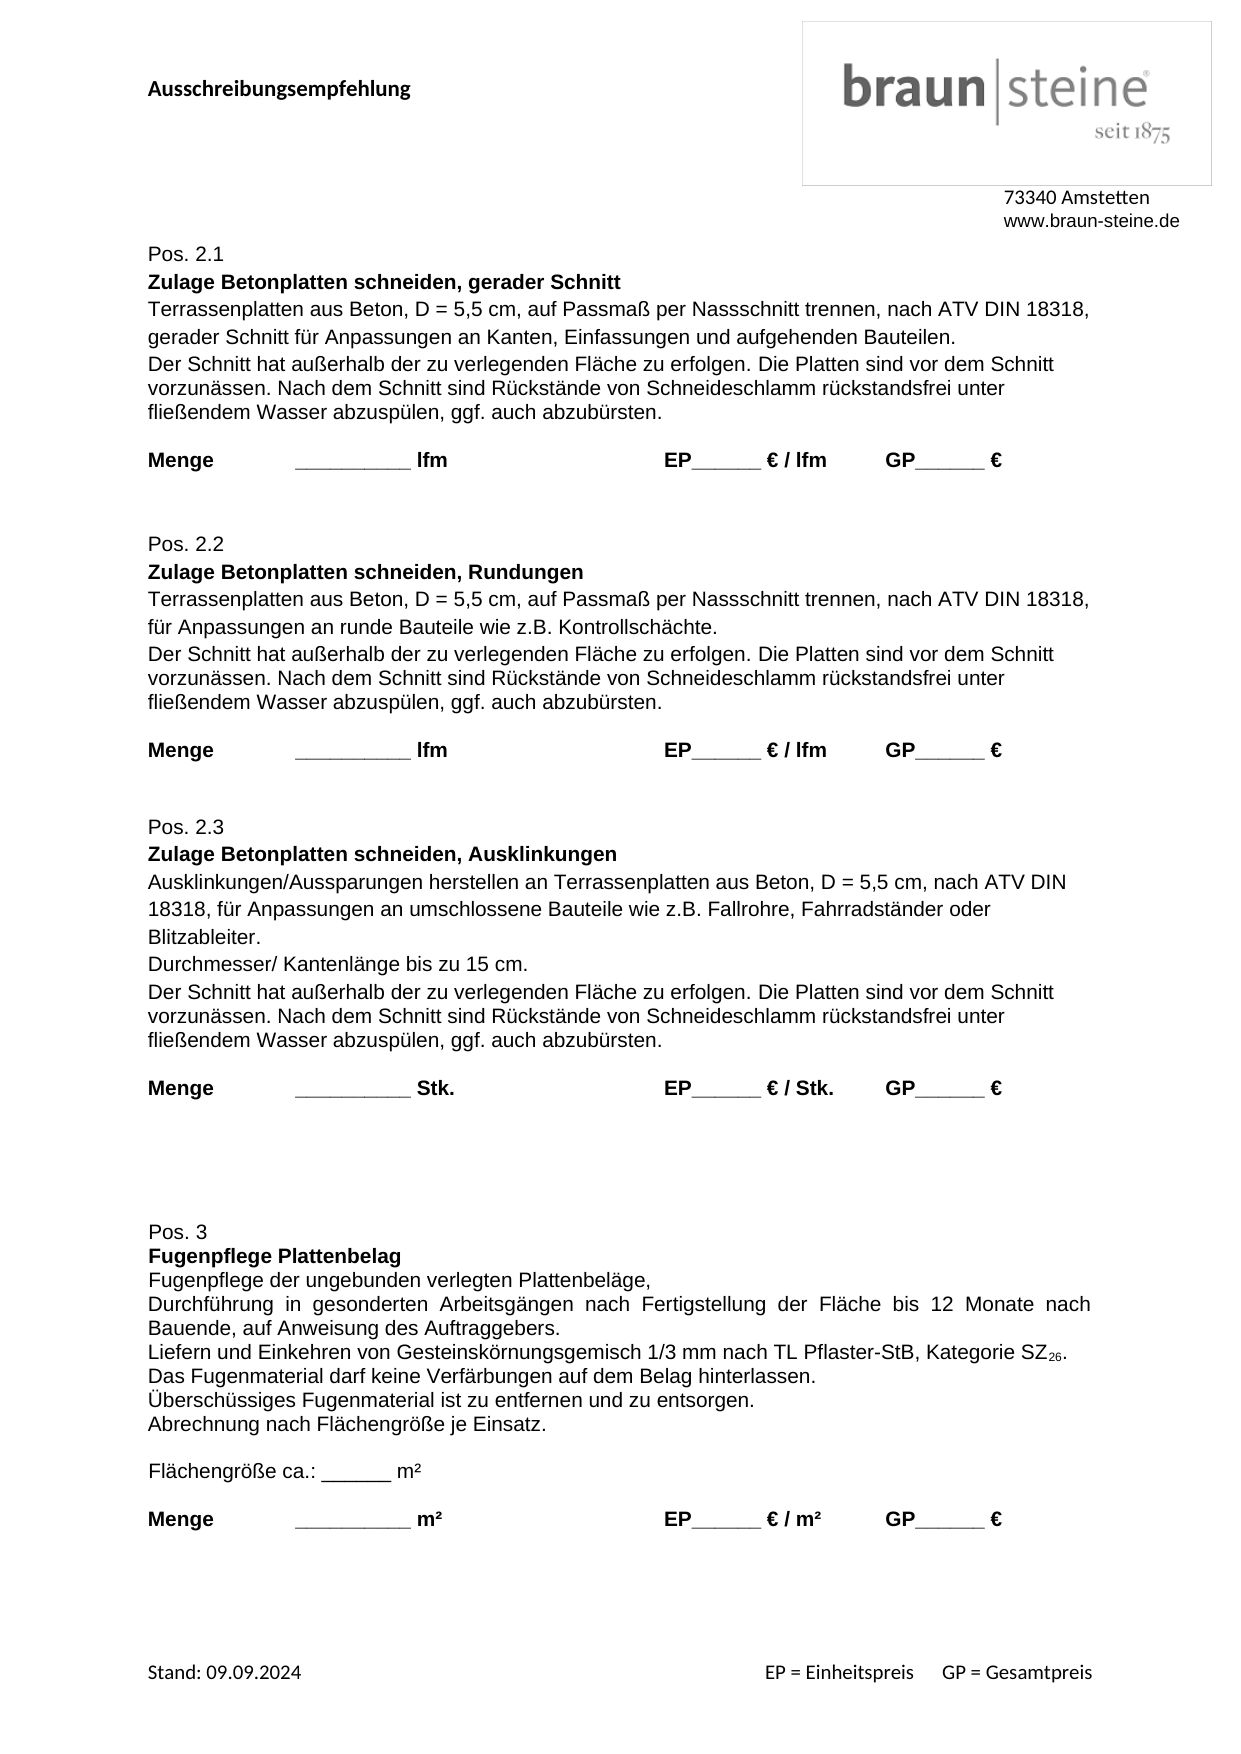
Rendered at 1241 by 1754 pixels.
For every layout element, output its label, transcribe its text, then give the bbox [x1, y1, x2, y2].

text Überschüssiges Fugenmaterial ist zu entfernen und zu entsorgen. [148, 1387, 1093, 1411]
text Abrechnung nach Flächengröße je Einsatz. [148, 1411, 1092, 1435]
text Menge __________ lfm EP______ € / lfm GP______ € [148, 448, 1092, 472]
text Flächengröße ca.: ______ m² [148, 1459, 1092, 1483]
picture [793, 12, 1218, 191]
text Der Schnitt hat außerhalb der zu verlegenden Fläche zu erfolgen. Die Platten sind vor dem Schnitt vorzunässen. Nach dem Schnitt sind Rückstände von Schneideschlamm rückstandsfrei unter fließendem Wasser abzuspülen, ggf. auch abzubürsten. [148, 642, 1093, 714]
text Durchführung in gesonderten Arbeitsgängen nach Fertigstellung der Fläche bis 12 Monate nach Bauende, auf Anweisung des Auftraggebers. [148, 1292, 1092, 1339]
text Der Schnitt hat außerhalb der zu verlegenden Fläche zu erfolgen. Die Platten sind vor dem Schnitt vorzunässen. Nach dem Schnitt sind Rückstände von Schneideschlamm rückstandsfrei unter fließendem Wasser abzuspülen, ggf. auch abzubürsten. [148, 980, 1093, 1052]
text Pos. 2.2 Zulage Betonplatten schneiden, Rundungen Terrassenplatten aus Beton, D = 5,5 cm, auf Passmaß per Nassschnitt trennen, nach ATV DIN 18318, für Anpassungen an runde Bauteile wie z.B. Kontrollschächte. [148, 532, 1092, 639]
text Durchmesser/ Kantenlänge bis zu 15 cm. [148, 952, 1092, 976]
text Pos. 3 [148, 1220, 1092, 1244]
text Menge __________ Stk. EP______ € / Stk. GP______ € [148, 1076, 1092, 1099]
text Menge __________ lfm EP______ € / lfm GP______ € [148, 738, 1092, 762]
text Fugenpflege Plattenbelag [148, 1244, 1092, 1268]
text Pos. 2.1 Zulage Betonplatten schneiden, gerader Schnitt Terrassenplatten aus Beton, D = 5,5 cm, auf Passmaß per Nassschnitt trennen, nach ATV DIN 18318, gerader Schnitt für Anpassungen an Kanten, Einfassungen und aufgehenden Bauteilen. [148, 242, 1092, 348]
text Pos. 2.3 Zulage Betonplatten schneiden, Ausklinkungen Ausklinkungen/Aussparungen herstellen an Terrassenplatten aus Beton, D = 5,5 cm, nach ATV DIN 18318, für Anpassungen an umschlossene Bauteile wie z.B. Fallrohre, Fahrradständer oder Blitzableiter. [148, 815, 1092, 949]
text Der Schnitt hat außerhalb der zu verlegenden Fläche zu erfolgen. Die Platten sind vor dem Schnitt vorzunässen. Nach dem Schnitt sind Rückstände von Schneideschlamm rückstandsfrei unter fließendem Wasser abzuspülen, ggf. auch abzubürsten. [148, 352, 1093, 424]
text Fugenpflege der ungebunden verlegten Plattenbeläge, [148, 1268, 1092, 1292]
text Menge __________ m² EP______ € / m² GP______ € [148, 1507, 1092, 1531]
text Liefern und Einkehren von Gesteinskörnungsgemisch 1/3 mm nach TL Pflaster-StB, Kategorie SZ26. Das Fugenmaterial darf keine Verfärbungen auf dem Belag hinterlassen. [148, 1339, 1093, 1387]
